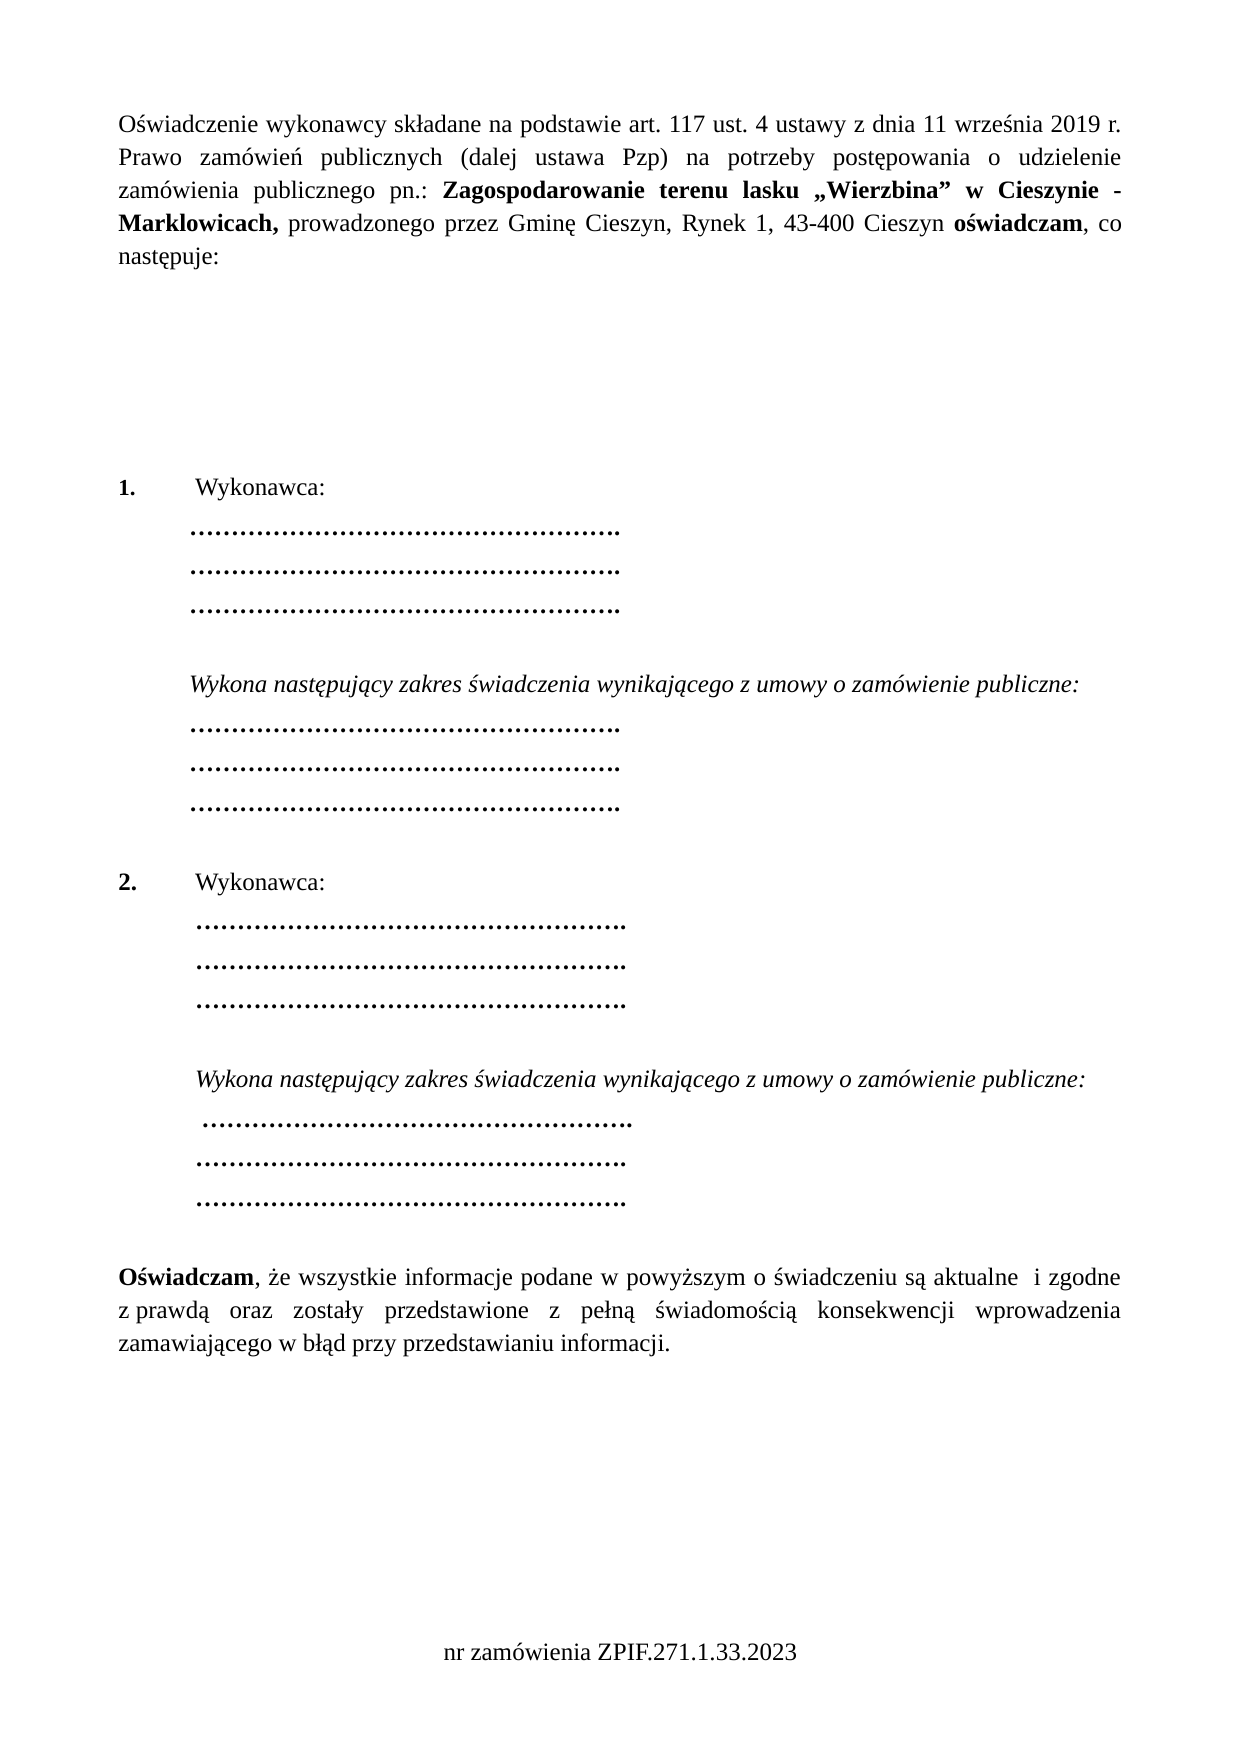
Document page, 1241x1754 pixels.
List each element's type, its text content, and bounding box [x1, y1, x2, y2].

text ……………………………………………. [195, 1143, 1122, 1172]
text Oświadczenie wykonawcy składane na podstawie art. 117 ust. 4 ustawy z dnia 11 września 2019 r. Prawo zamówień publicznych (dalej ustawa Pzp) na potrzeby postępowania o udzielenie zamówienia publicznego pn.: Zagospodarowanie terenu lasku „Wierzbina” w Cieszynie - Marklowicach, prowadzonego przez Gminę Cieszyn, Rynek 1, 43-400 Cieszyn oświadczam, co następuje: [118, 109, 1122, 269]
text ……………………………………………. [189, 709, 1122, 738]
list Wykonawca: [118, 472, 1122, 501]
text ……………………………………………. [195, 906, 1122, 935]
text Oświadczam, że wszystkie informacje podane w powyższym o świadczeniu są aktualne i zgodne z prawdą oraz zostały przedstawione z pełną świadomością konsekwencji wprowadzenia zamawiającego w błąd przy przedstawianiu informacji. [118, 1262, 1122, 1357]
text ……………………………………………. [189, 748, 1122, 777]
text ……………………………………………. [195, 985, 1122, 1014]
text ……………………………………………. [195, 1183, 1122, 1212]
text ……………………………………………. [189, 788, 1122, 817]
list Wykonawca: [118, 867, 1122, 896]
text ……………………………………………. [195, 946, 1122, 975]
text ……………………………………………. [195, 1104, 1122, 1133]
text ……………………………………………. [189, 551, 1122, 580]
text ……………………………………………. [189, 512, 1122, 540]
text Wykona następujący zakres świadczenia wynikającego z umowy o zamówienie publiczne: [189, 669, 1122, 698]
text ……………………………………………. [189, 591, 1122, 619]
text Wykona następujący zakres świadczenia wynikającego z umowy o zamówienie publiczne: [195, 1064, 1122, 1093]
